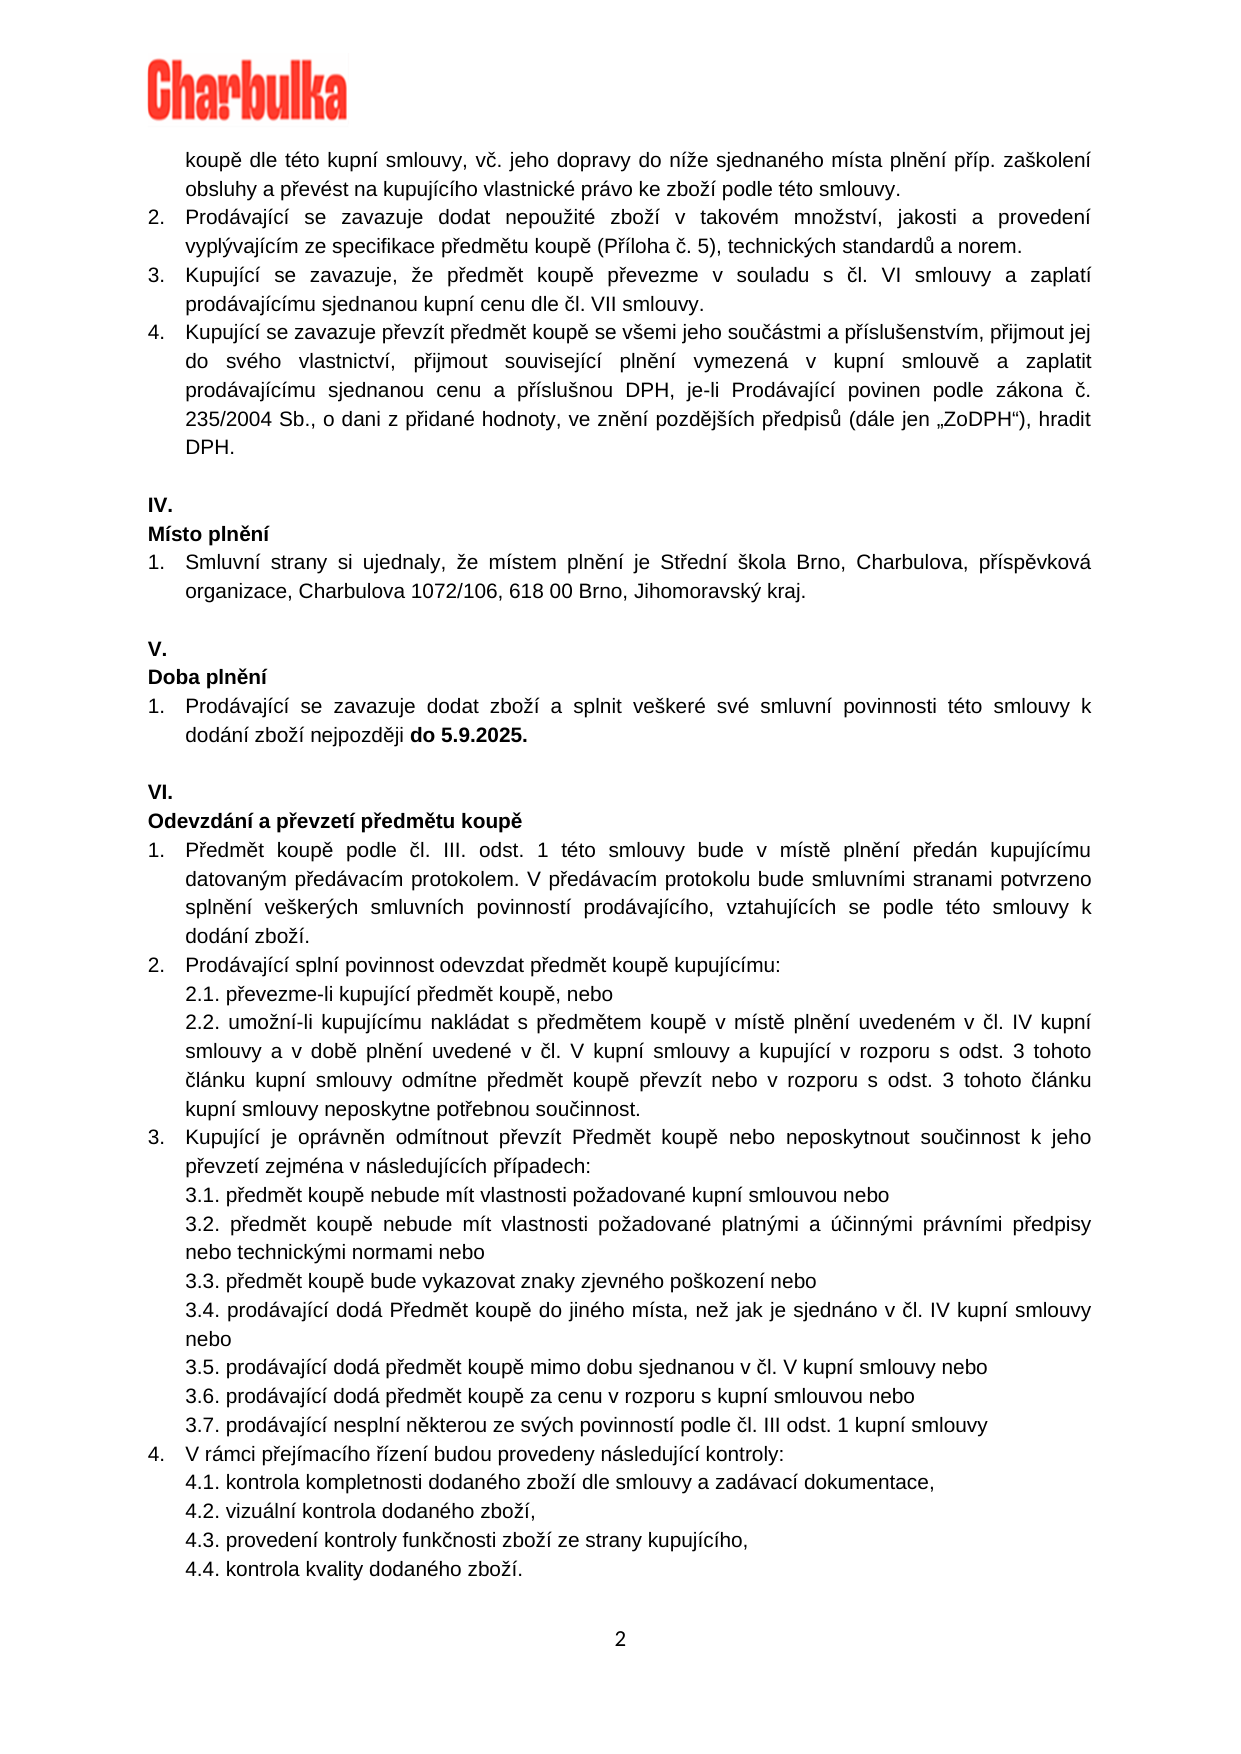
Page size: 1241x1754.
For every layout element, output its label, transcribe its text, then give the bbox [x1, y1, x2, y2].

picture [147, 53, 350, 129]
list Kupující se zavazuje převzít předmět koupě se všemi jeho součástmi a příslušenstvím, přijmout jej do svého vlastnictví, přijmout související plnění vymezená v kupní smlouvě a zaplatit prodávajícímu sjednanou cenu a příslušnou DPH, je-li Prodávající povinen podle zákona č. 235/2004 Sb., o dani z přidané hodnoty, ve znění pozdějších předpisů (dále jen „ZoDPH“), hradit DPH. [148, 320, 1092, 459]
text 4.4. kontrola kvality dodaného zboží. [185, 1556, 1092, 1580]
list Prodávající se zavazuje dodat zboží a splnit veškeré své smluvní povinnosti této smlouvy k dodání zboží nejpozději do 5.9.2025. [148, 694, 1092, 747]
text 2.1. převezme-li kupující předmět koupě, nebo [185, 981, 1092, 1005]
text V. [148, 636, 1092, 660]
list V rámci přejímacího řízení budou provedeny následující kontroly: [148, 1441, 1092, 1465]
text Místo plnění [148, 521, 1092, 545]
text 3.7. prodávající nesplní některou ze svých povinností podle čl. III odst. 1 kupní smlouvy [185, 1413, 1092, 1437]
text 3.6. prodávající dodá předmět koupě za cenu v rozporu s kupní smlouvou nebo [185, 1384, 1092, 1408]
text Doba plnění [148, 665, 1092, 689]
text 4.3. provedení kontroly funkčnosti zboží ze strany kupujícího, [185, 1528, 1092, 1552]
text VI. [148, 780, 1092, 804]
text 4.1. kontrola kompletnosti dodaného zboží dle smlouvy a zadávací dokumentace, [185, 1470, 1092, 1494]
list Prodávající se zavazuje dodat nepoužité zboží v takovém množství, jakosti a provedení vyplývajícím ze specifikace předmětu koupě (Příloha č. 5), technických standardů a norem. [148, 205, 1092, 258]
list Prodávající splní povinnost odevzdat předmět koupě kupujícímu: [148, 953, 1092, 977]
text 2.2. umožní-li kupujícímu nakládat s předmětem koupě v místě plnění uvedeném v čl. IV kupní smlouvy a v době plnění uvedené v čl. V kupní smlouvy a kupující v rozporu s odst. 3 tohoto článku kupní smlouvy odmítne předmět koupě převzít nebo v rozporu s odst. 3 tohoto článku kupní smlouvy neposkytne potřebnou součinnost. [185, 1010, 1092, 1120]
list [148, 148, 1092, 200]
text 3.4. prodávající dodá Předmět koupě do jiného místa, než jak je sjednáno v čl. IV kupní smlouvy nebo [185, 1298, 1092, 1350]
text 3.2. předmět koupě nebude mít vlastnosti požadované platnými a účinnými právními předpisy nebo technickými normami nebo [185, 1211, 1092, 1264]
list Kupující se zavazuje, že předmět koupě převezme v souladu s čl. VI smlouvy a zaplatí prodávajícímu sjednanou kupní cenu dle čl. VII smlouvy. [148, 263, 1092, 315]
list Smluvní strany si ujednaly, že místem plnění je Střední škola Brno, Charbulova, příspěvková organizace, Charbulova 1072/106, 618 00 Brno, Jihomoravský kraj. [148, 550, 1092, 603]
text 4.2. vizuální kontrola dodaného zboží, [185, 1499, 1092, 1523]
text Odevzdání a převzetí předmětu koupě [148, 809, 1092, 833]
text 3.5. prodávající dodá předmět koupě mimo dobu sjednanou v čl. V kupní smlouvy nebo [185, 1355, 1092, 1379]
text 3.1. předmět koupě nebude mít vlastnosti požadované kupní smlouvou nebo [185, 1183, 1092, 1207]
list Kupující je oprávněn odmítnout převzít Předmět koupě nebo neposkytnout součinnost k jeho převzetí zejména v následujících případech: [148, 1125, 1092, 1178]
list Předmět koupě podle čl. III. odst. 1 této smlouvy bude v místě plnění předán kupujícímu datovaným předávacím protokolem. V předávacím protokolu bude smluvními stranami potvrzeno splnění veškerých smluvních povinností prodávajícího, vztahujících se podle této smlouvy k dodání zboží. [148, 838, 1092, 948]
text IV. [148, 493, 1092, 517]
text 3.3. předmět koupě bude vykazovat znaky zjevného poškození nebo [185, 1269, 1092, 1293]
